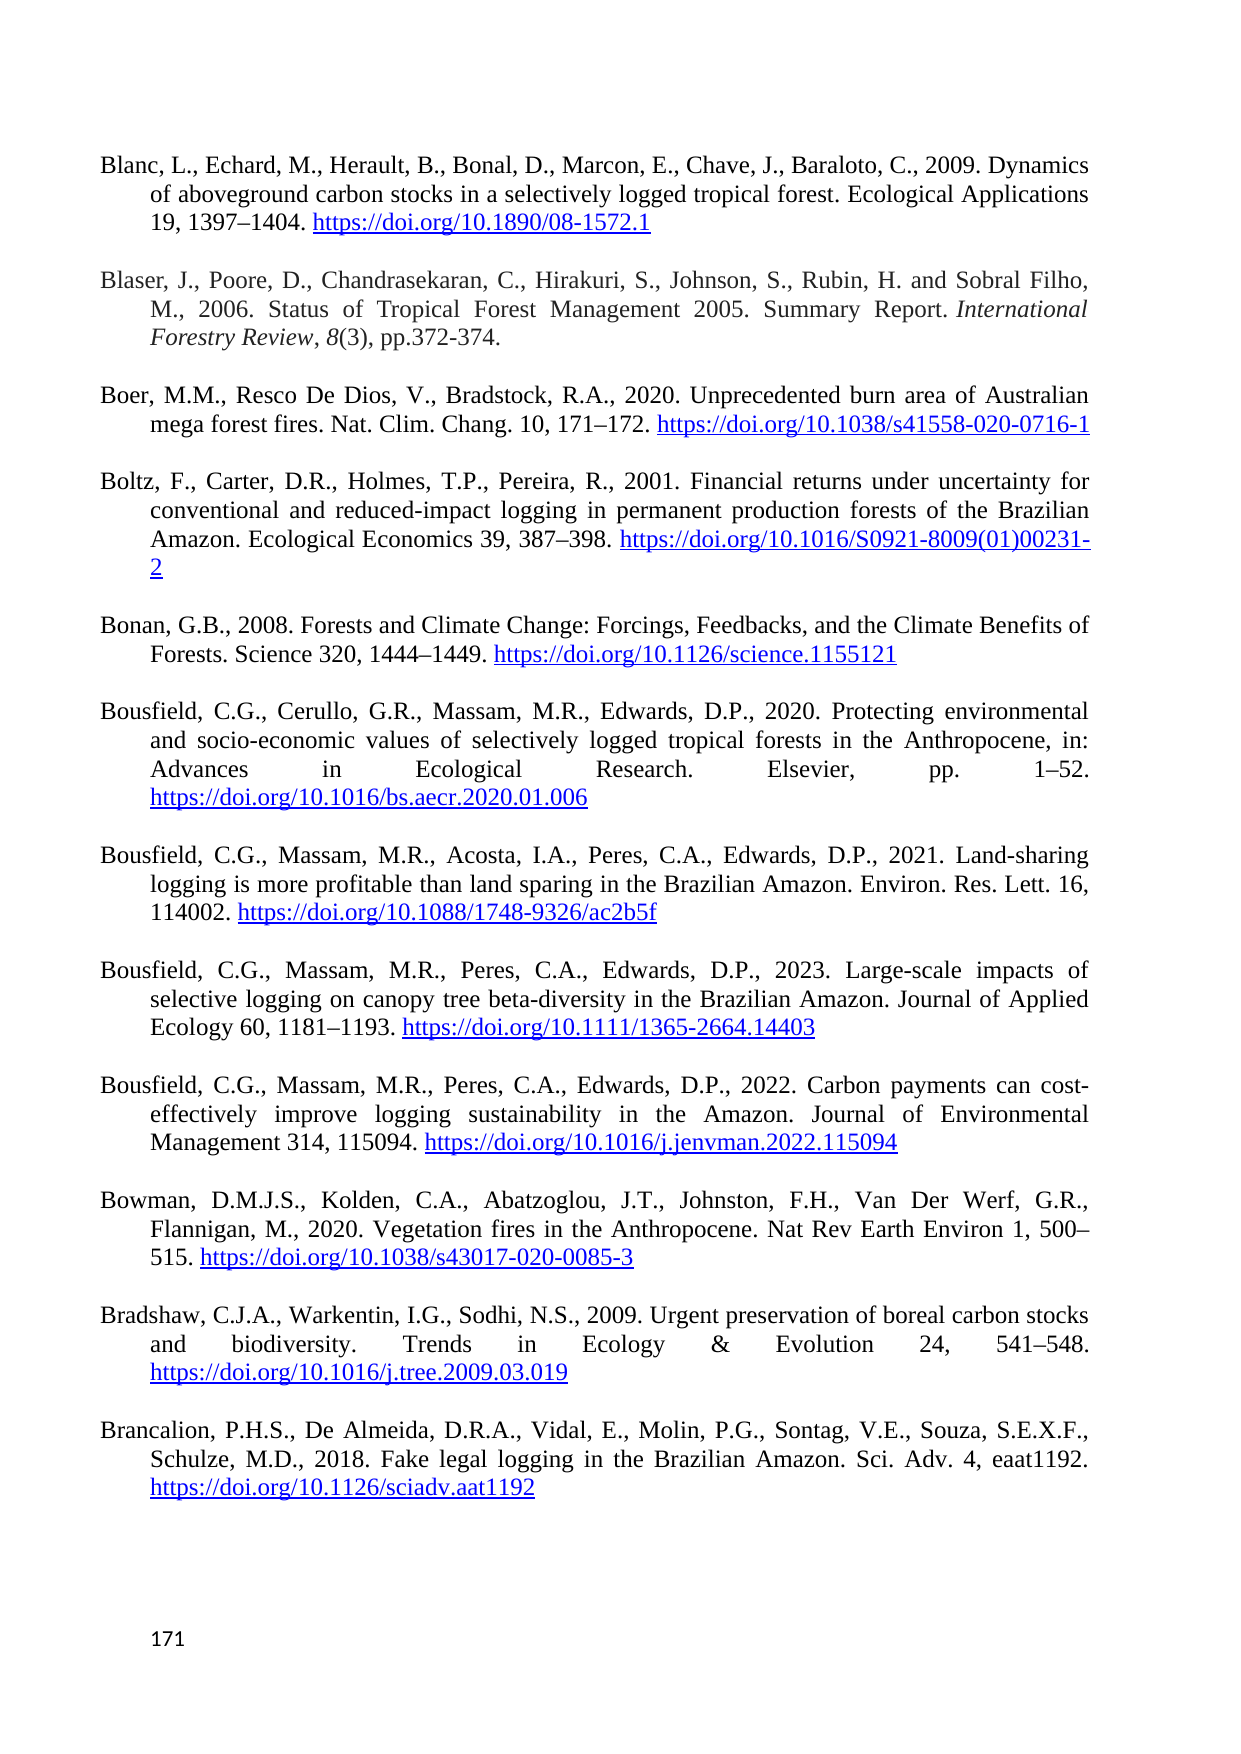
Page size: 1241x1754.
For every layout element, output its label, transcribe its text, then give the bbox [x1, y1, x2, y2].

text Brancalion, P.H.S., De Almeida, D.R.A., Vidal, E., Molin, P.G., Sontag, V.E., Souza, S.E.X.F., Schulze, M.D., 2018. Fake legal logging in the Brazilian Amazon. Sci. Adv. 4, eaat1192. https://doi.org/10.1126/sciadv.aat1192 [100, 1415, 1090, 1501]
text Bousfield, C.G., Massam, M.R., Peres, C.A., Edwards, D.P., 2023. Large‐scale impacts of selective logging on canopy tree beta‐diversity in the Brazilian Amazon. Journal of Applied Ecology 60, 1181–1193. https://doi.org/10.1111/1365-2664.14403 [100, 955, 1090, 1041]
text Bonan, G.B., 2008. Forests and Climate Change: Forcings, Feedbacks, and the Climate Benefits of Forests. Science 320, 1444–1449. https://doi.org/10.1126/science.1155121 [100, 610, 1090, 667]
text Bowman, D.M.J.S., Kolden, C.A., Abatzoglou, J.T., Johnston, F.H., Van Der Werf, G.R., Flannigan, M., 2020. Vegetation fires in the Anthropocene. Nat Rev Earth Environ 1, 500–515. https://doi.org/10.1038/s43017-020-0085-3 [100, 1185, 1090, 1271]
text Bousfield, C.G., Massam, M.R., Peres, C.A., Edwards, D.P., 2022. Carbon payments can cost-effectively improve logging sustainability in the Amazon. Journal of Environmental Management 314, 115094. https://doi.org/10.1016/j.jenvman.2022.115094 [100, 1070, 1090, 1156]
text Bousfield, C.G., Cerullo, G.R., Massam, M.R., Edwards, D.P., 2020. Protecting environmental and socio-economic values of selectively logged tropical forests in the Anthropocene, in: Advances in Ecological Research. Elsevier, pp. 1–52. https://doi.org/10.1016/bs.aecr.2020.01.006 [100, 696, 1090, 811]
text Bradshaw, C.J.A., Warkentin, I.G., Sodhi, N.S., 2009. Urgent preservation of boreal carbon stocks and biodiversity. Trends in Ecology & Evolution 24, 541–548. https://doi.org/10.1016/j.tree.2009.03.019 [100, 1300, 1090, 1386]
text Boltz, F., Carter, D.R., Holmes, T.P., Pereira, R., 2001. Financial returns under uncertainty for conventional and reduced-impact logging in permanent production forests of the Brazilian Amazon. Ecological Economics 39, 387–398. https://doi.org/10.1016/S0921-8009(01)00231-2 [100, 466, 1090, 581]
text Bousfield, C.G., Massam, M.R., Acosta, I.A., Peres, C.A., Edwards, D.P., 2021. Land-sharing logging is more profitable than land sparing in the Brazilian Amazon. Environ. Res. Lett. 16, 114002. https://doi.org/10.1088/1748-9326/ac2b5f [100, 840, 1090, 926]
text Blanc, L., Echard, M., Herault, B., Bonal, D., Marcon, E., Chave, J., Baraloto, C., 2009. Dynamics of aboveground carbon stocks in a selectively logged tropical forest. Ecological Applications 19, 1397–1404. https://doi.org/10.1890/08-1572.1 [100, 150, 1090, 236]
text Boer, M.M., Resco De Dios, V., Bradstock, R.A., 2020. Unprecedented burn area of Australian mega forest fires. Nat. Clim. Chang. 10, 171–172. https://doi.org/10.1038/s41558-020-0716-1 [100, 380, 1090, 437]
text Blaser, J., Poore, D., Chandrasekaran, C., Hirakuri, S., Johnson, S., Rubin, H. and Sobral Filho, M., 2006. Status of Tropical Forest Management 2005. Summary Report. International Forestry Review, 8(3), pp.372-374. [100, 294, 1090, 351]
